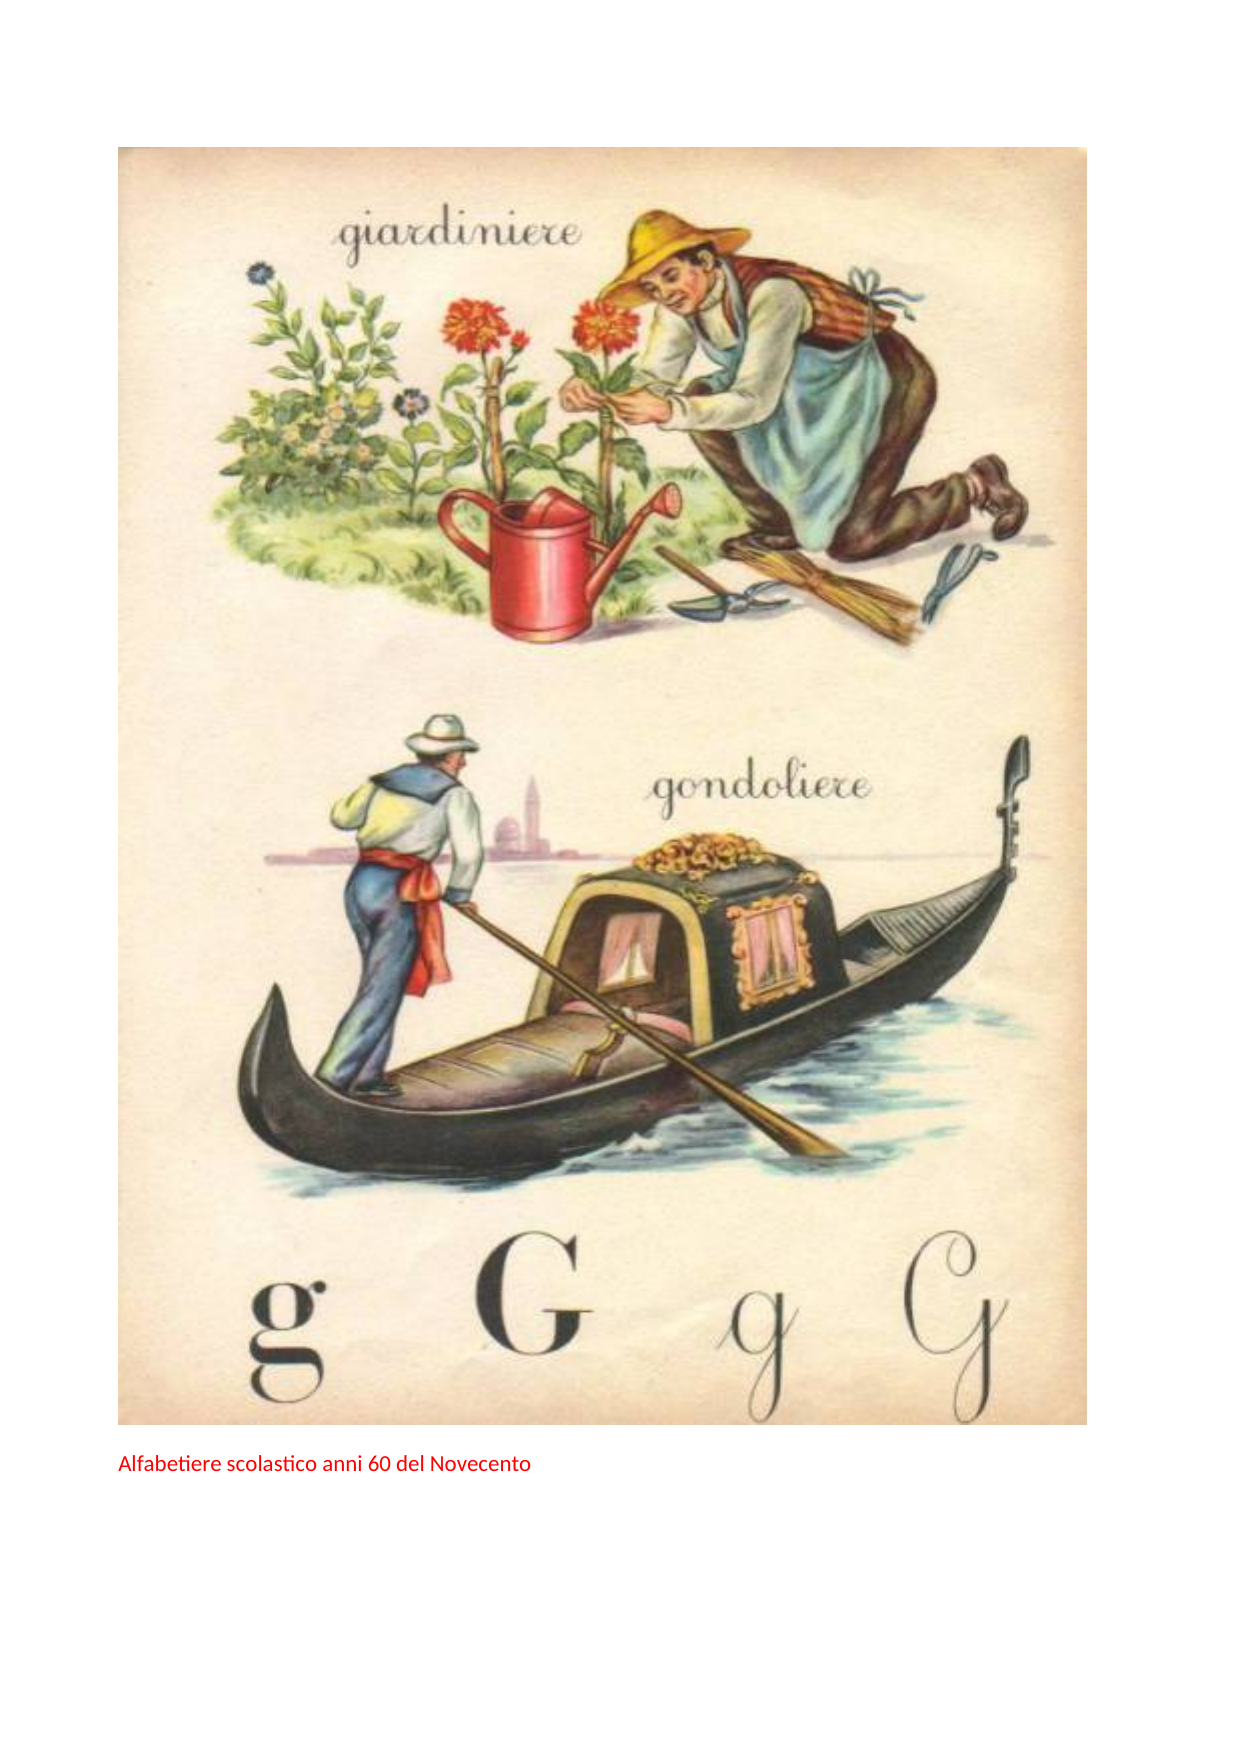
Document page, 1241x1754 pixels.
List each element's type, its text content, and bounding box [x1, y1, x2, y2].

picture [118, 147, 1087, 1425]
text Alfabetiere scolastico anni 60 del Novecento [118, 1449, 1122, 1477]
